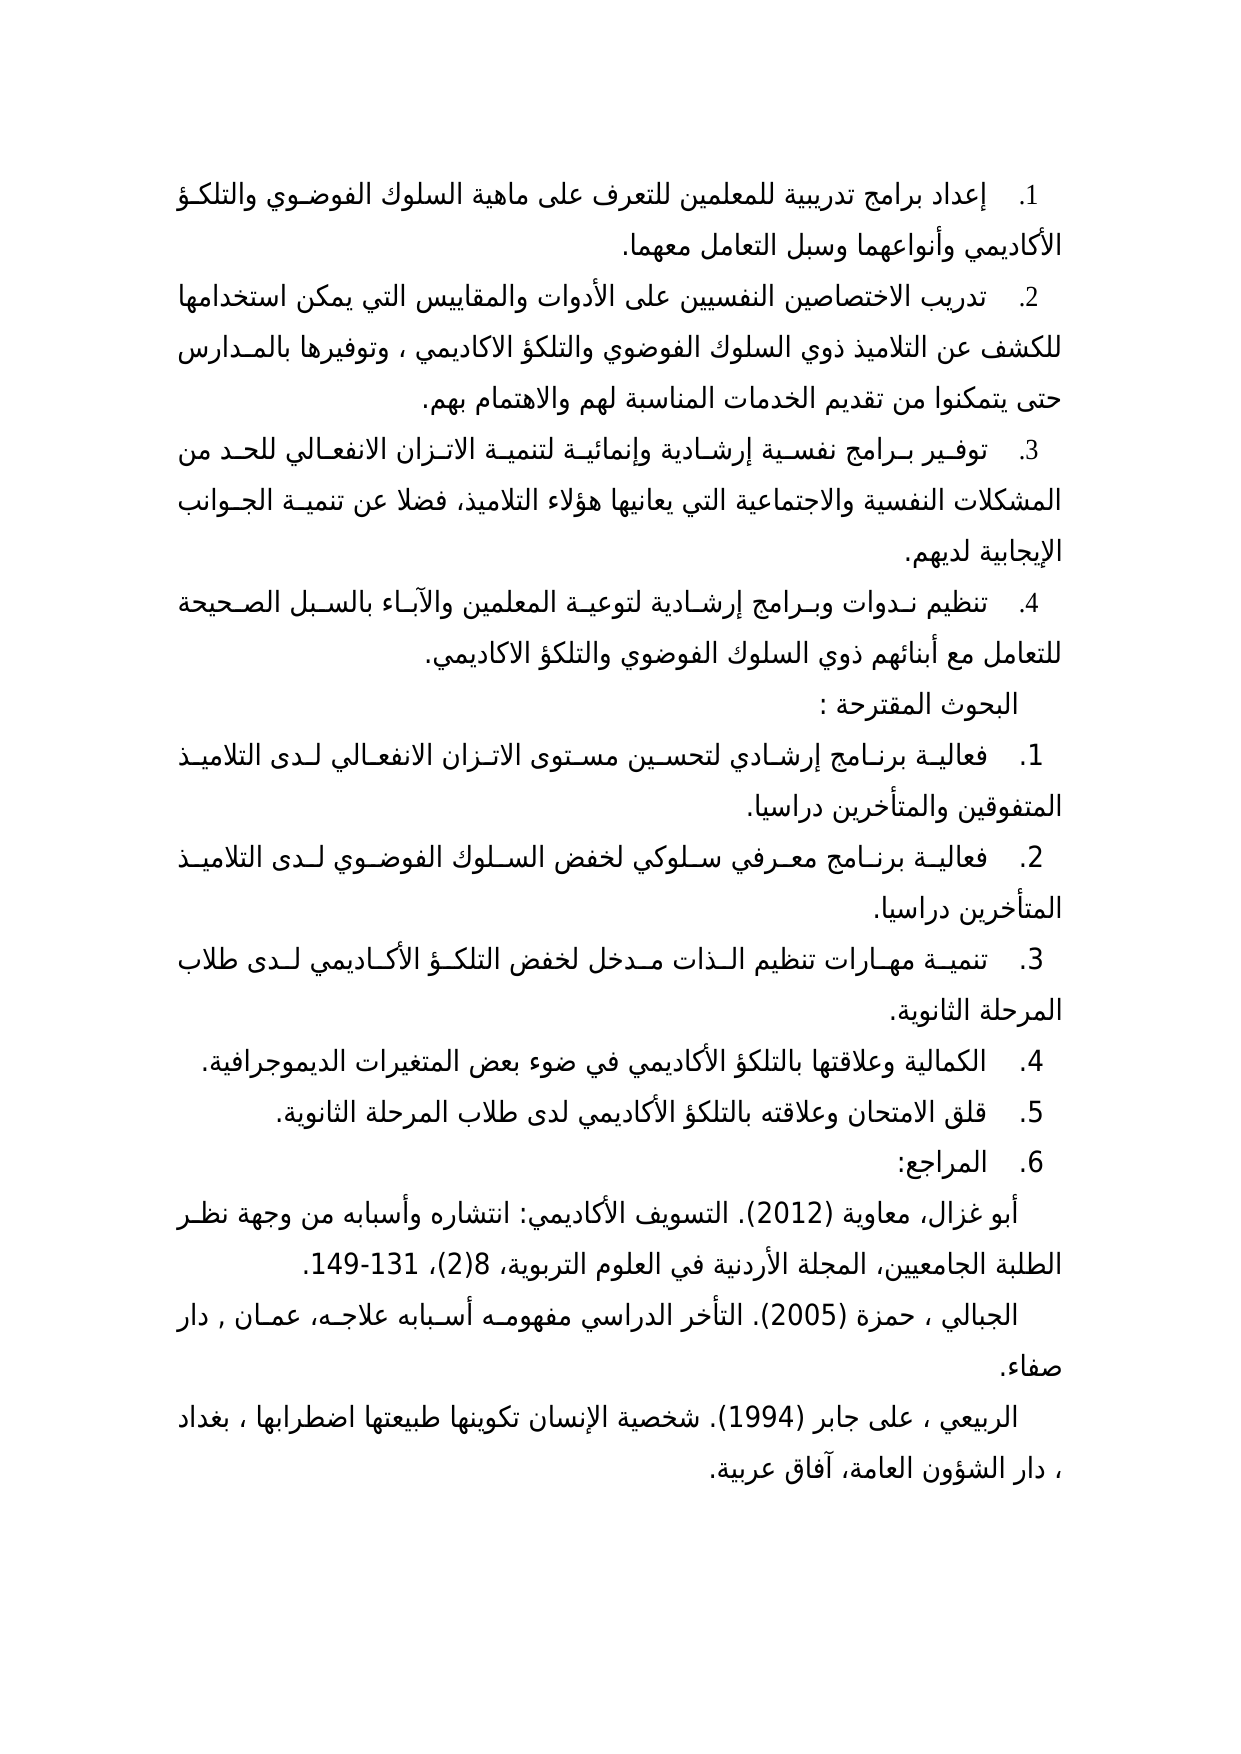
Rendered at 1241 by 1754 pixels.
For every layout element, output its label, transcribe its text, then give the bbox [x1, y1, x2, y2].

text أبو غزال، معاوية (2012). التسويف الأكاديمي: انتشاره وأسبابه من وجهة نظر الطلبة الجامعيين، المجلة الأردنية في العلوم التربوية، 8(2)، 131-149. [177, 1197, 1063, 1282]
list المراجع: [177, 1146, 1063, 1180]
list فعالية برنامج إرشادي لتحسين مستوى الاتزان الانفعالي لدى التلاميذ المتفوقين والمتأخرين دراسيا. [177, 738, 1063, 823]
list الكمالية وعلاقتها بالتلكؤ الأكاديمي في ضوء بعض المتغيرات الديموجرافية. [177, 1044, 1063, 1078]
list قلق الامتحان وعلاقته بالتلكؤ الأكاديمي لدى طلاب المرحلة الثانوية. [177, 1095, 1063, 1129]
list توفير برامج نفسية إرشادية وإنمائية لتنمية الاتزان الانفعالي للحد من المشكلات النفسية والاجتماعية التي يعانيها هؤلاء التلاميذ، فضلا عن تنمية الجوانب الإيجابية لديهم. [177, 432, 1063, 568]
text الربيعي ، على جابر (1994). شخصية الإنسان تكوينها طبيعتها اضطرابها ، بغداد ، دار الشؤون العامة، آفاق عربية. [177, 1401, 1063, 1485]
text البحوث المقترحة : [177, 687, 1063, 721]
text الجبالي ، حمزة (2005). التأخر الدراسي مفهومه أسبابه علاجه، عمان , دار صفاء. [177, 1299, 1063, 1383]
list تدريب الاختصاصين النفسيين على الأدوات والمقاييس التي يمكن استخدامها للكشف عن التلاميذ ذوي السلوك الفوضوي والتلكؤ الاكاديمي ، وتوفيرها بالمدارس حتى يتمكنوا من تقديم الخدمات المناسبة لهم والاهتمام بهم. [177, 279, 1063, 415]
list إعداد برامج تدريبية للمعلمين للتعرف على ماهية السلوك الفوضوي والتلكؤ الأكاديمي وأنواعهما وسبل التعامل معهما. [177, 177, 1063, 262]
list فعالية برنامج معرفي سلوكي لخفض السلوك الفوضوي لدى التلاميذ المتأخرين دراسيا. [177, 840, 1063, 925]
list تنظيم ندوات وبرامج إرشادية لتوعية المعلمين والآباء بالسبل الصحيحة للتعامل مع أبنائهم ذوي السلوك الفوضوي والتلكؤ الاكاديمي. [177, 585, 1063, 670]
list تنمية مهارات تنظيم الذات مدخل لخفض التلكؤ الأكاديمي لدى طلاب المرحلة الثانوية. [177, 942, 1063, 1027]
